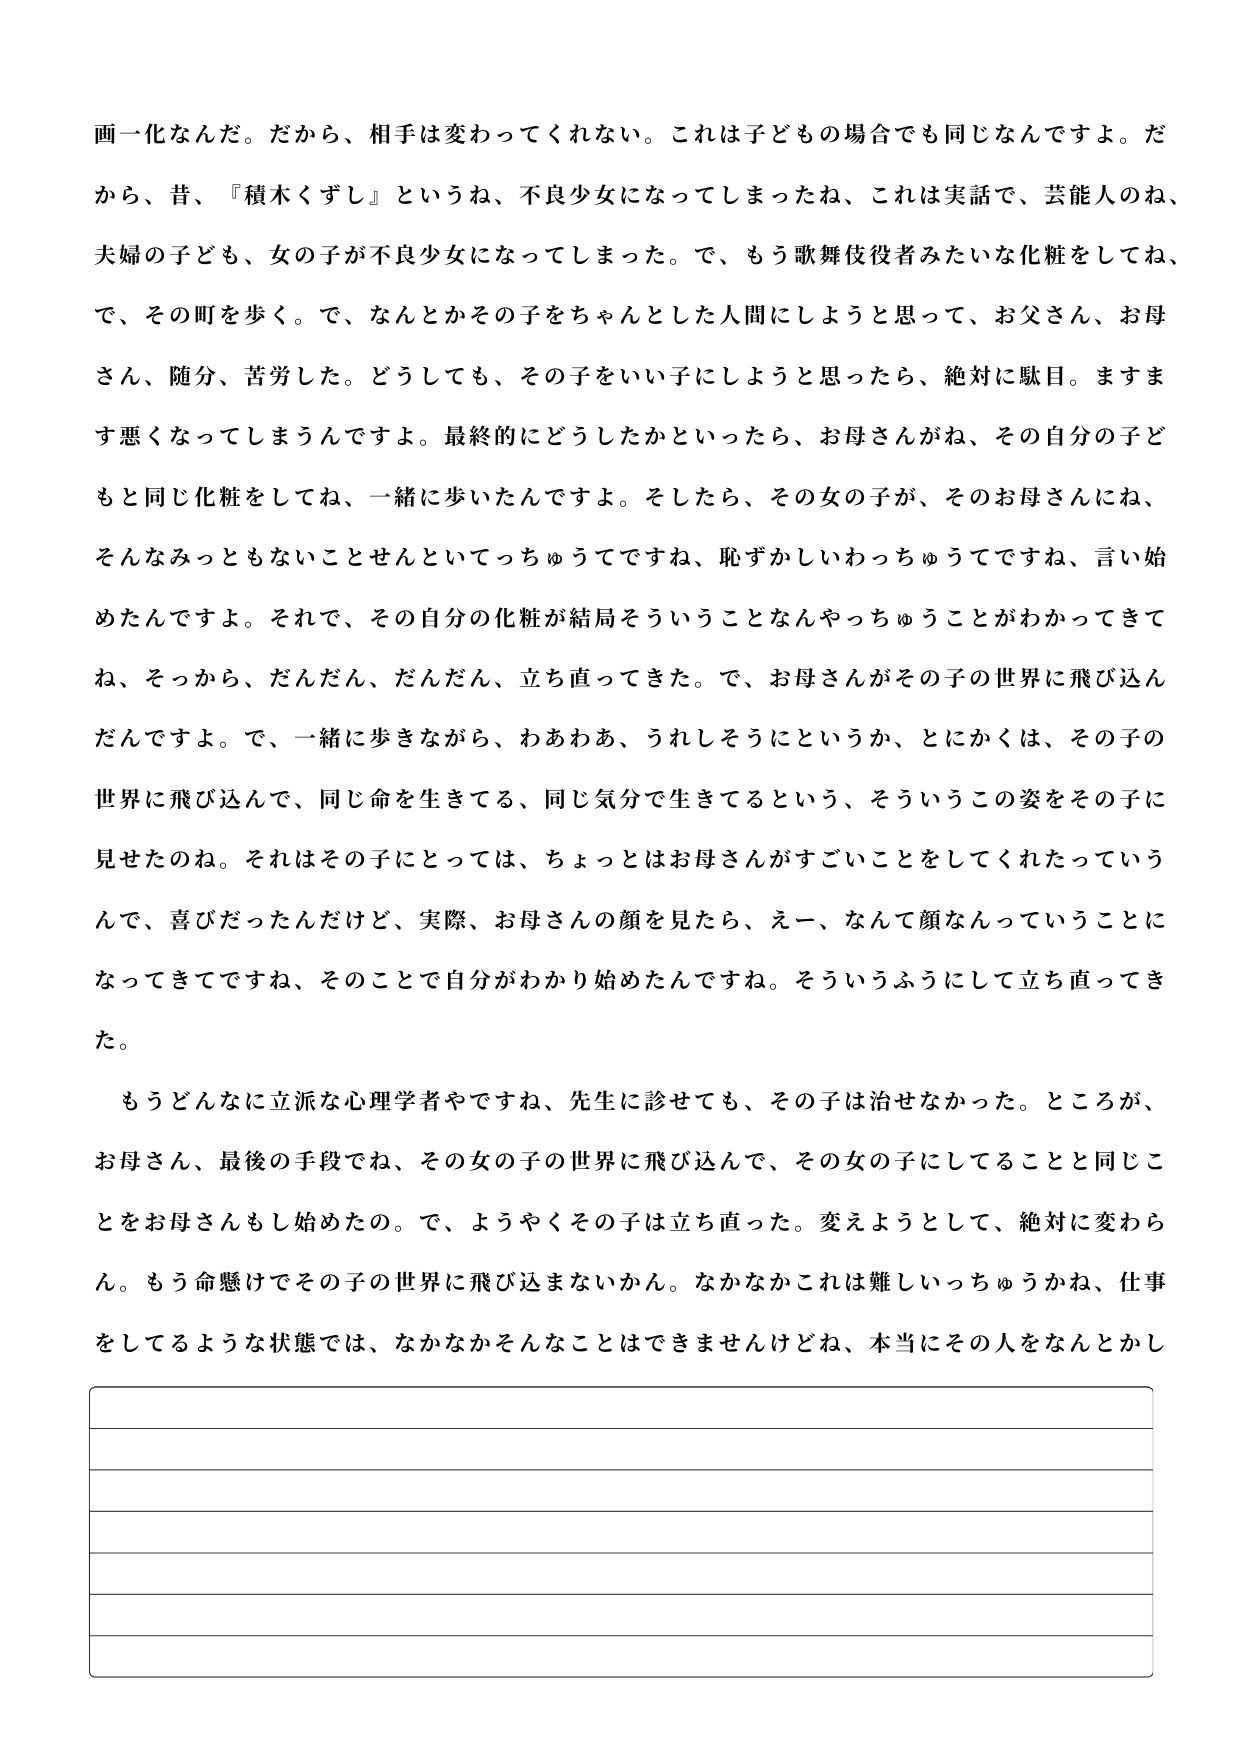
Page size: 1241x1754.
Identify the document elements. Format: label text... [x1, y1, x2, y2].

picture [88, 1386, 1154, 1678]
